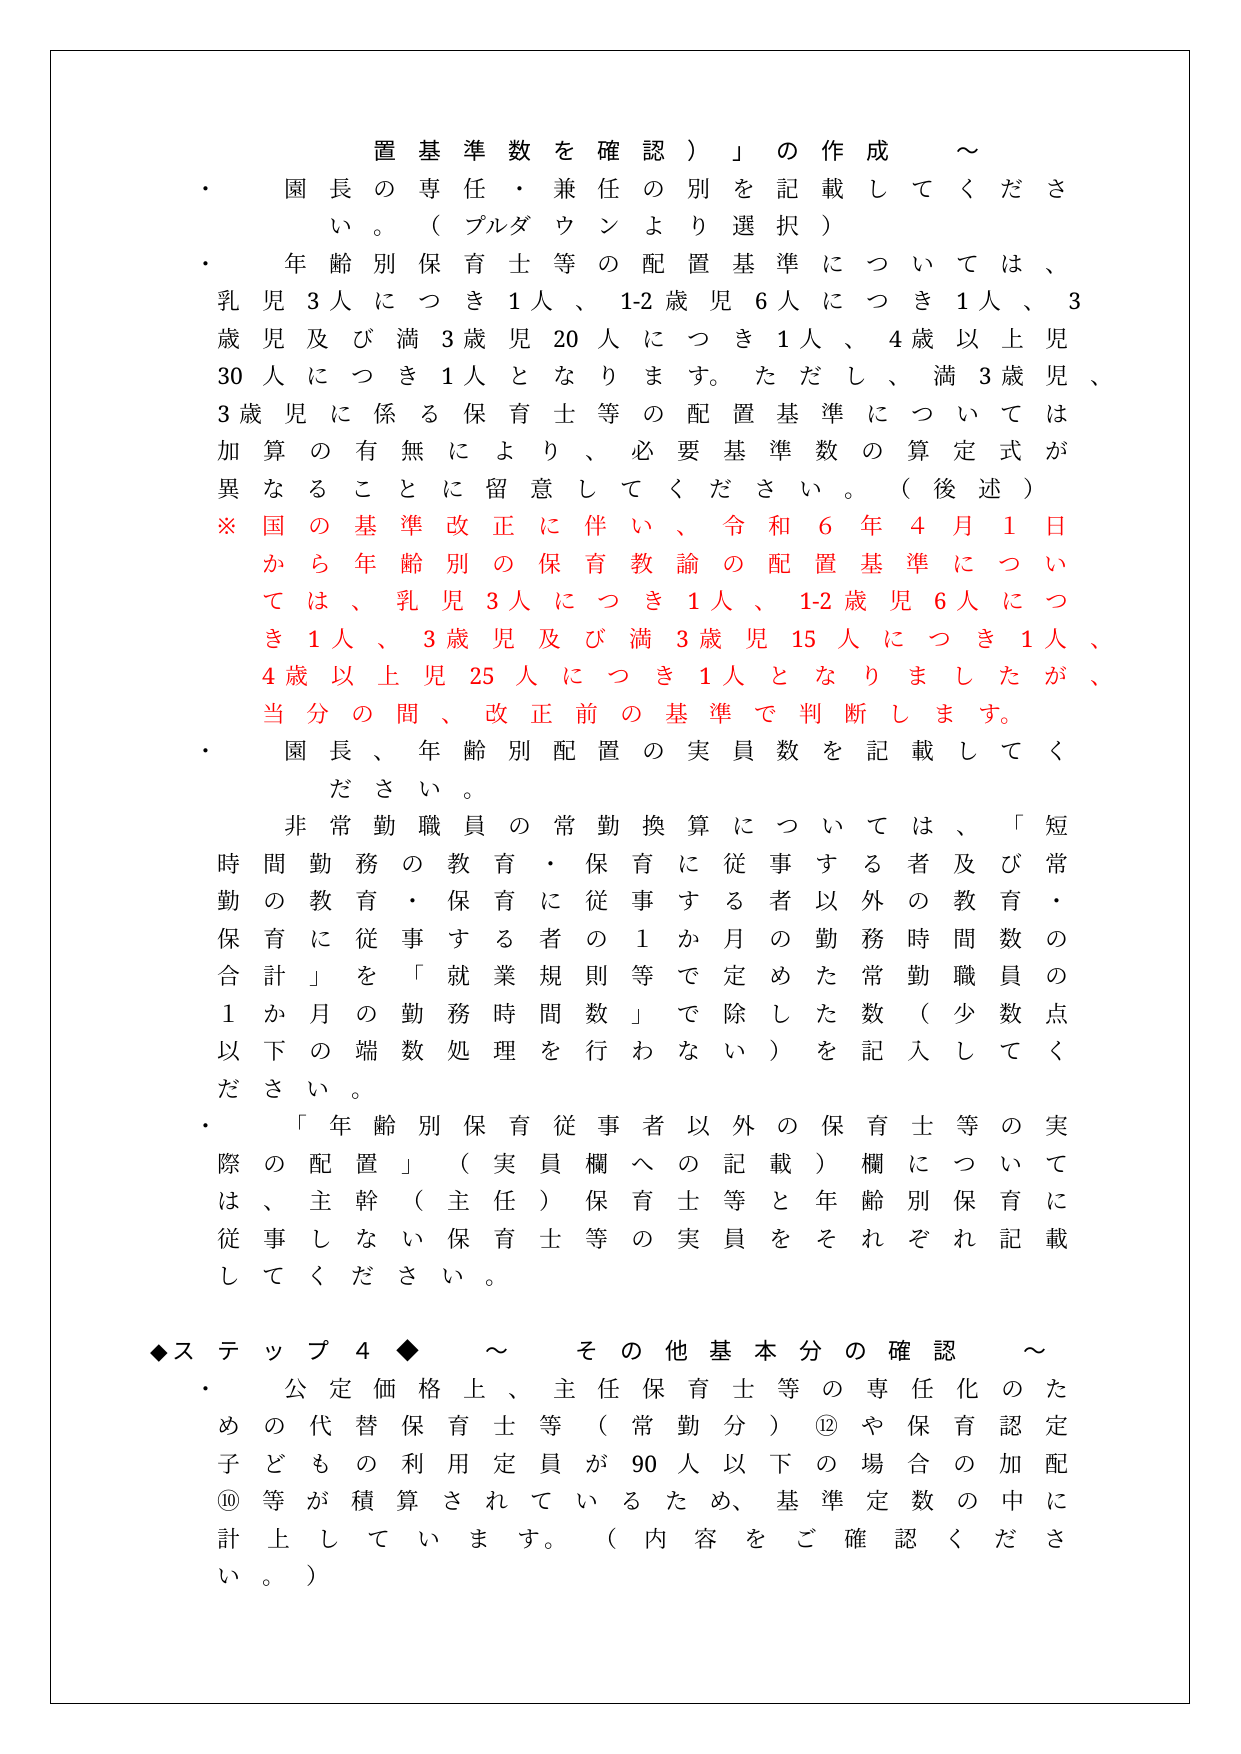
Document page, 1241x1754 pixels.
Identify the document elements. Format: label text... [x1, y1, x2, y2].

text ・ 「年齢別保育従事者以外の保育士等の実際の配置」（実員欄への記載）欄については、主幹（主任）保育士等と年齢別保育に従事しない保育士等の実員をそれぞれ記載してください。 [150, 1106, 1090, 1293]
text 非常勤職員の常勤換算については、「短時間勤務の教育・保育に従事する者及び常勤の教育・保育に従事する者以外の教育・保育に従事する者の１か月の勤務時間数の合計」を「就業規則等で定めた常勤職員の１か月の勤務時間数」で除した数（少数点以下の端数処理を行わない）を記入してください。 [150, 806, 1090, 1106]
text ・ 年齢別保育士等の配置基準については、乳児3人につき1人、1-2歳児6人につき1人、3歳児及び満3歳児20人につき1人、4歳以上児30人につき1人となります。ただし、満3歳児、3歳児に係る保育士等の配置基準については加算の有無により、必要基準数の算定式が異なることに留意してください。（後述） [150, 243, 1090, 506]
text ◆ステップ４◆ ～ その他基本分の確認 ～ [150, 1331, 1090, 1368]
list 国の基準改正に伴い、令和６年４月１日から年齢別の保育教諭の配置基準については、乳児3人につき1人、1-2歳児6人につき1人、3歳児及び満3歳児15人につき1人、4歳以上児25人につき1人となりましたが、当分の間、改正前の基準で判断します。 [217, 506, 1090, 731]
text ・ 公定価格上、主任保育士等の専任化のための代替保育士等（常勤分）⑫や保育認定子どもの利用定員が90人以下の場合の加配⑩等が積算されているため、基準定数の中に計上しています。（内容をご確認ください。） [150, 1368, 1090, 1593]
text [150, 131, 1090, 168]
text ・ 園長の専任・兼任の別を記載してください。（プルダウンより選択） [150, 168, 1090, 243]
text ・ 園長、年齢別配置の実員数を記載してください。 [150, 731, 1090, 806]
